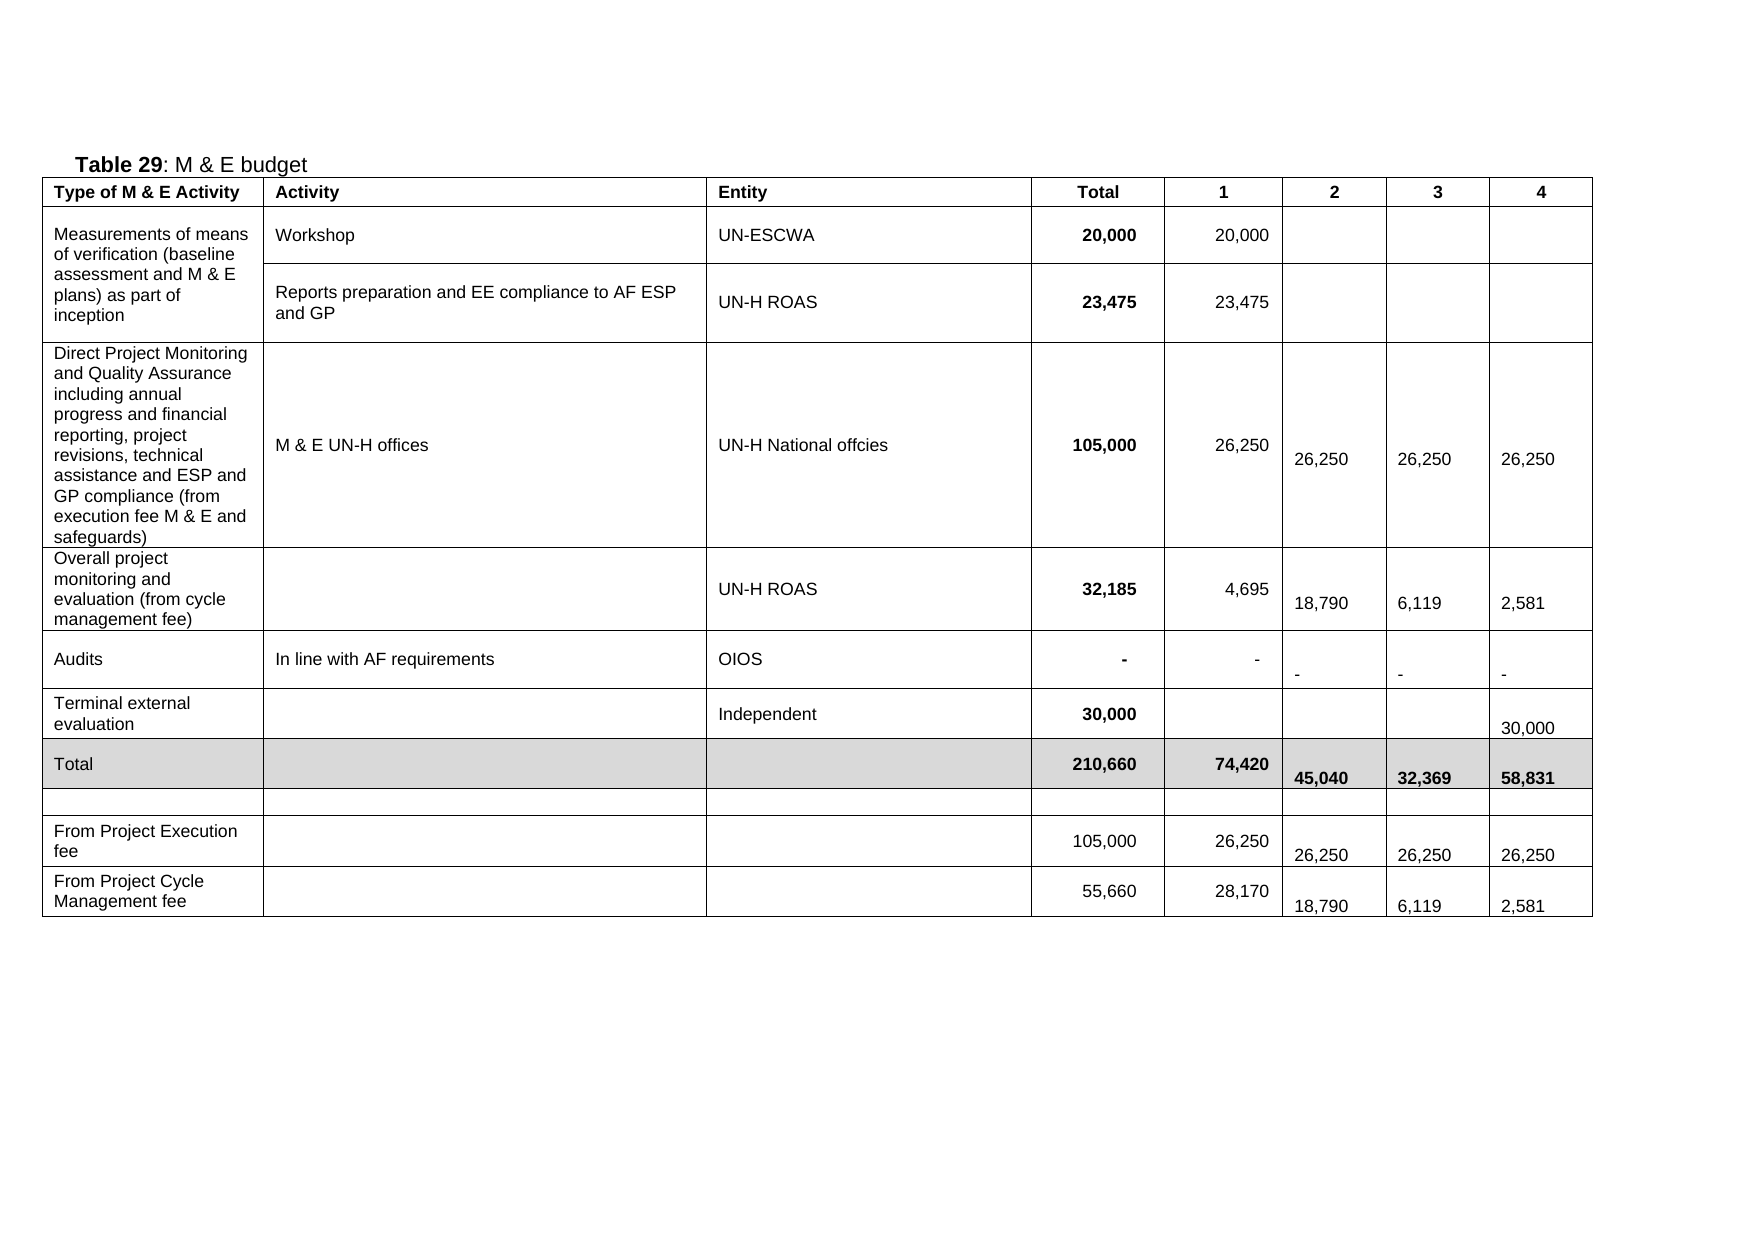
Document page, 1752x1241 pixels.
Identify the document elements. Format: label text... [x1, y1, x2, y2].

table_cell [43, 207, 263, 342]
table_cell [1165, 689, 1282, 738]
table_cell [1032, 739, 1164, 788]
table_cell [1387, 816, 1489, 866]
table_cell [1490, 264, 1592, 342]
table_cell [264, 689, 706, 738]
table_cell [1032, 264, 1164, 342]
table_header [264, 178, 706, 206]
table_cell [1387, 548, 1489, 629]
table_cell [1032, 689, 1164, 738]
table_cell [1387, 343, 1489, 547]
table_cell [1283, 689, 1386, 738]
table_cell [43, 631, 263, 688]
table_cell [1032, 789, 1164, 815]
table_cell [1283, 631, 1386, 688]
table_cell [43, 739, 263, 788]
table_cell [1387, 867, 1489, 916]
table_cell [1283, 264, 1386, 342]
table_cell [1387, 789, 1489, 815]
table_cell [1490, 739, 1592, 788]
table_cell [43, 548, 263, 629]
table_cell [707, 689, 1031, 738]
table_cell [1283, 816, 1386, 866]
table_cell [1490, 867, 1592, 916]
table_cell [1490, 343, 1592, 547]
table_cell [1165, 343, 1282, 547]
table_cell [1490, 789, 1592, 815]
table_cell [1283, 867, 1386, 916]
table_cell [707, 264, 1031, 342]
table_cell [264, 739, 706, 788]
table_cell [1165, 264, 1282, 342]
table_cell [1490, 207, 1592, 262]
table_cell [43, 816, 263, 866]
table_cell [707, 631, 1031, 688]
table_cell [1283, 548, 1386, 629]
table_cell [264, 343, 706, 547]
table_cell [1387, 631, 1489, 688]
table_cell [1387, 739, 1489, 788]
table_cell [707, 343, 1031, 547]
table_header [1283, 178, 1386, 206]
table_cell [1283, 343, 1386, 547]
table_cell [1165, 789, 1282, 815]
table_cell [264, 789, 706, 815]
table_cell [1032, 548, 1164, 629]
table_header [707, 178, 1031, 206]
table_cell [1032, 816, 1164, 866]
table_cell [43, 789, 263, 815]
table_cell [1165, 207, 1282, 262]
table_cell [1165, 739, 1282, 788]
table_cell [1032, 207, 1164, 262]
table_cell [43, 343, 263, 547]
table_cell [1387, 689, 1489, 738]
text Table 29: M & E budget [75, 152, 1677, 177]
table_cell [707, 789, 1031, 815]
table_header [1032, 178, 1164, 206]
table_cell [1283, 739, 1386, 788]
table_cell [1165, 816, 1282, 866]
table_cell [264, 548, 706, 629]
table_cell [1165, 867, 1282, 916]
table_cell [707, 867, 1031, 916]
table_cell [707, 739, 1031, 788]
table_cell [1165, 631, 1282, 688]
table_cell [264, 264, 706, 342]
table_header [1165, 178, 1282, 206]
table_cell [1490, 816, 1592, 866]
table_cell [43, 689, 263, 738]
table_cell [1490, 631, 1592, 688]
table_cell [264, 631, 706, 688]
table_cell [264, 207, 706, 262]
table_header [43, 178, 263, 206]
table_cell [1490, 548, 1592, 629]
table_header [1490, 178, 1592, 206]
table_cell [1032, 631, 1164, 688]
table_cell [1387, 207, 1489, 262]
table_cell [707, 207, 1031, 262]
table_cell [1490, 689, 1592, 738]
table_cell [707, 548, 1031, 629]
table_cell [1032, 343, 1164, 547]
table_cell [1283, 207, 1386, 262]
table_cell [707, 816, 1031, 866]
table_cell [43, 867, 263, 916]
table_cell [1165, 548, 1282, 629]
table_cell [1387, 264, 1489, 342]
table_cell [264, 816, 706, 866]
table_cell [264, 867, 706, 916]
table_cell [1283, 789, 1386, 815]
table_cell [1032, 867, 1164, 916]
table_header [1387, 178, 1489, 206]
